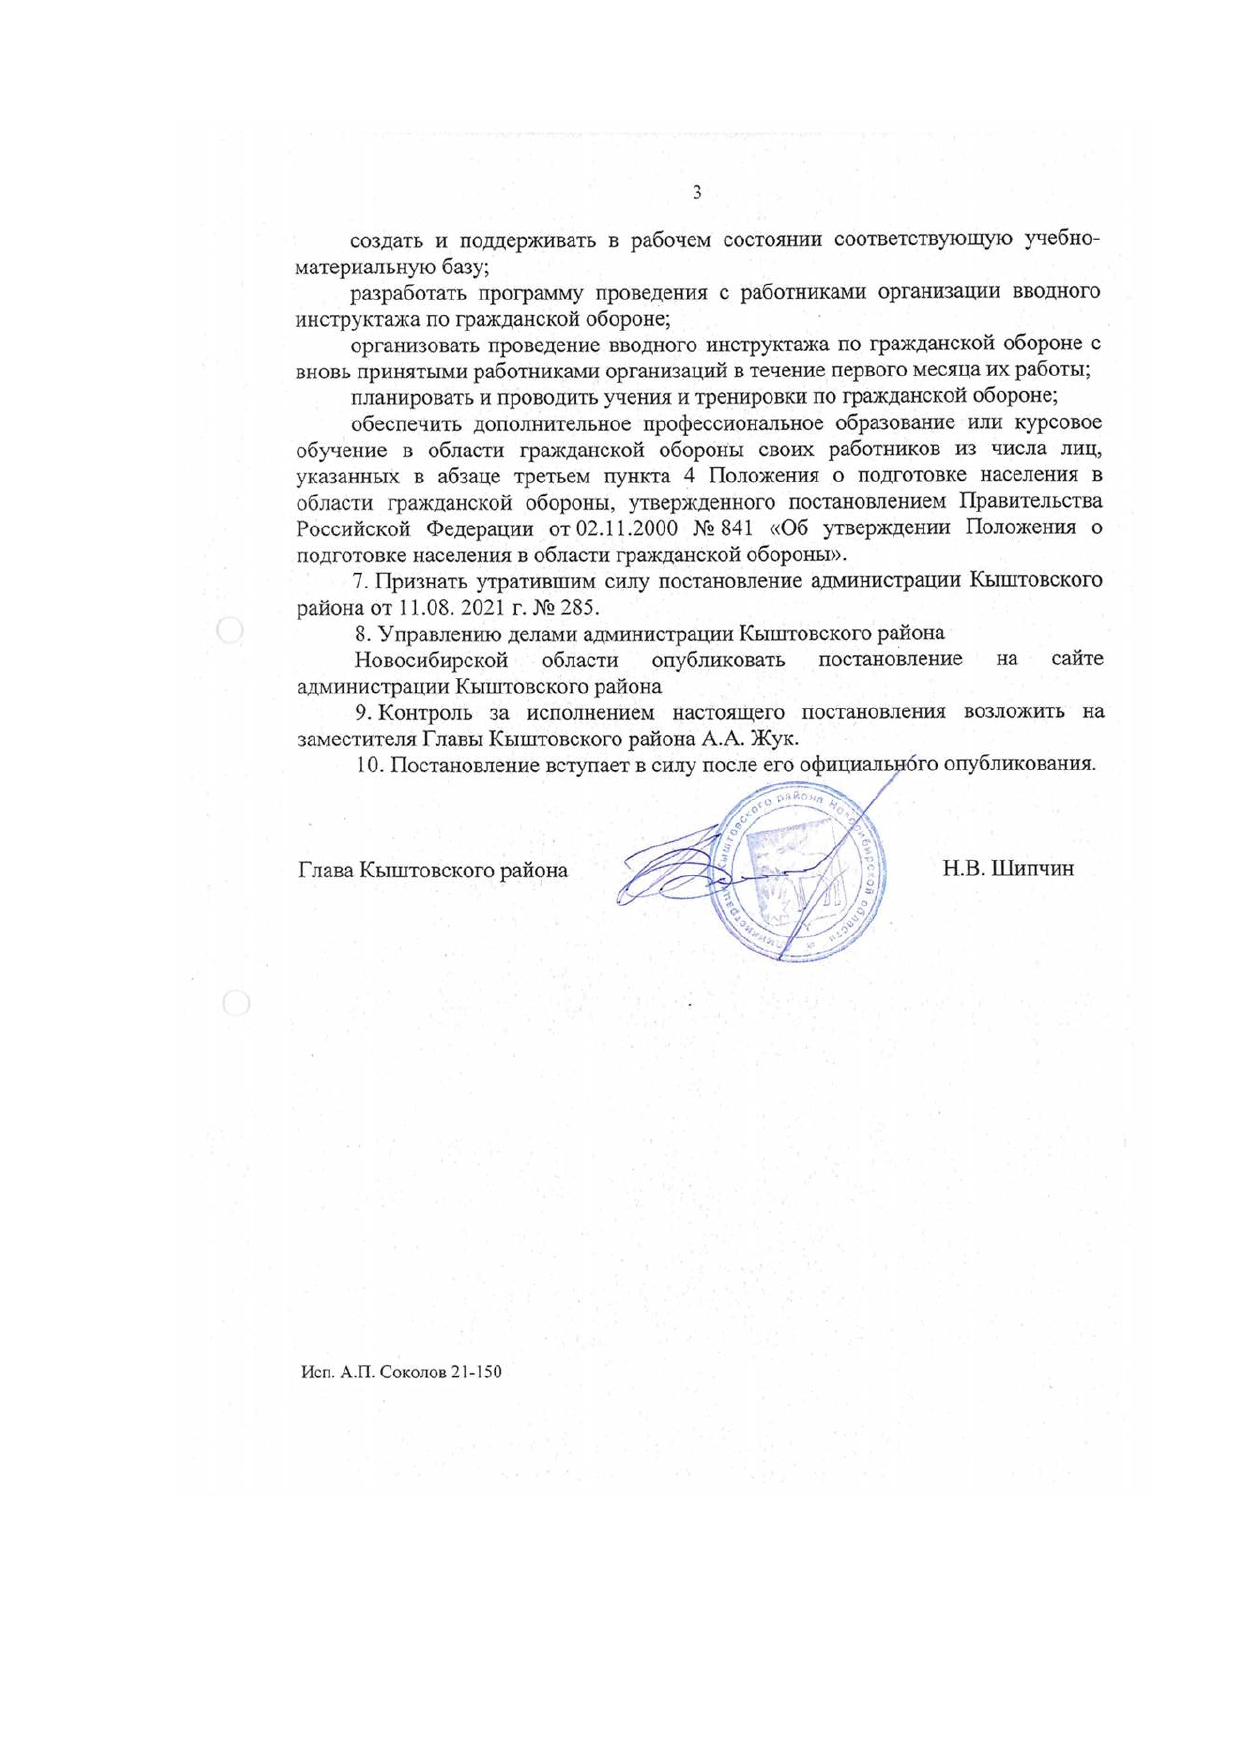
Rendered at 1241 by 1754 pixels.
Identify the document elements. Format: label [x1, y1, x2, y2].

picture [177, 118, 1152, 1497]
